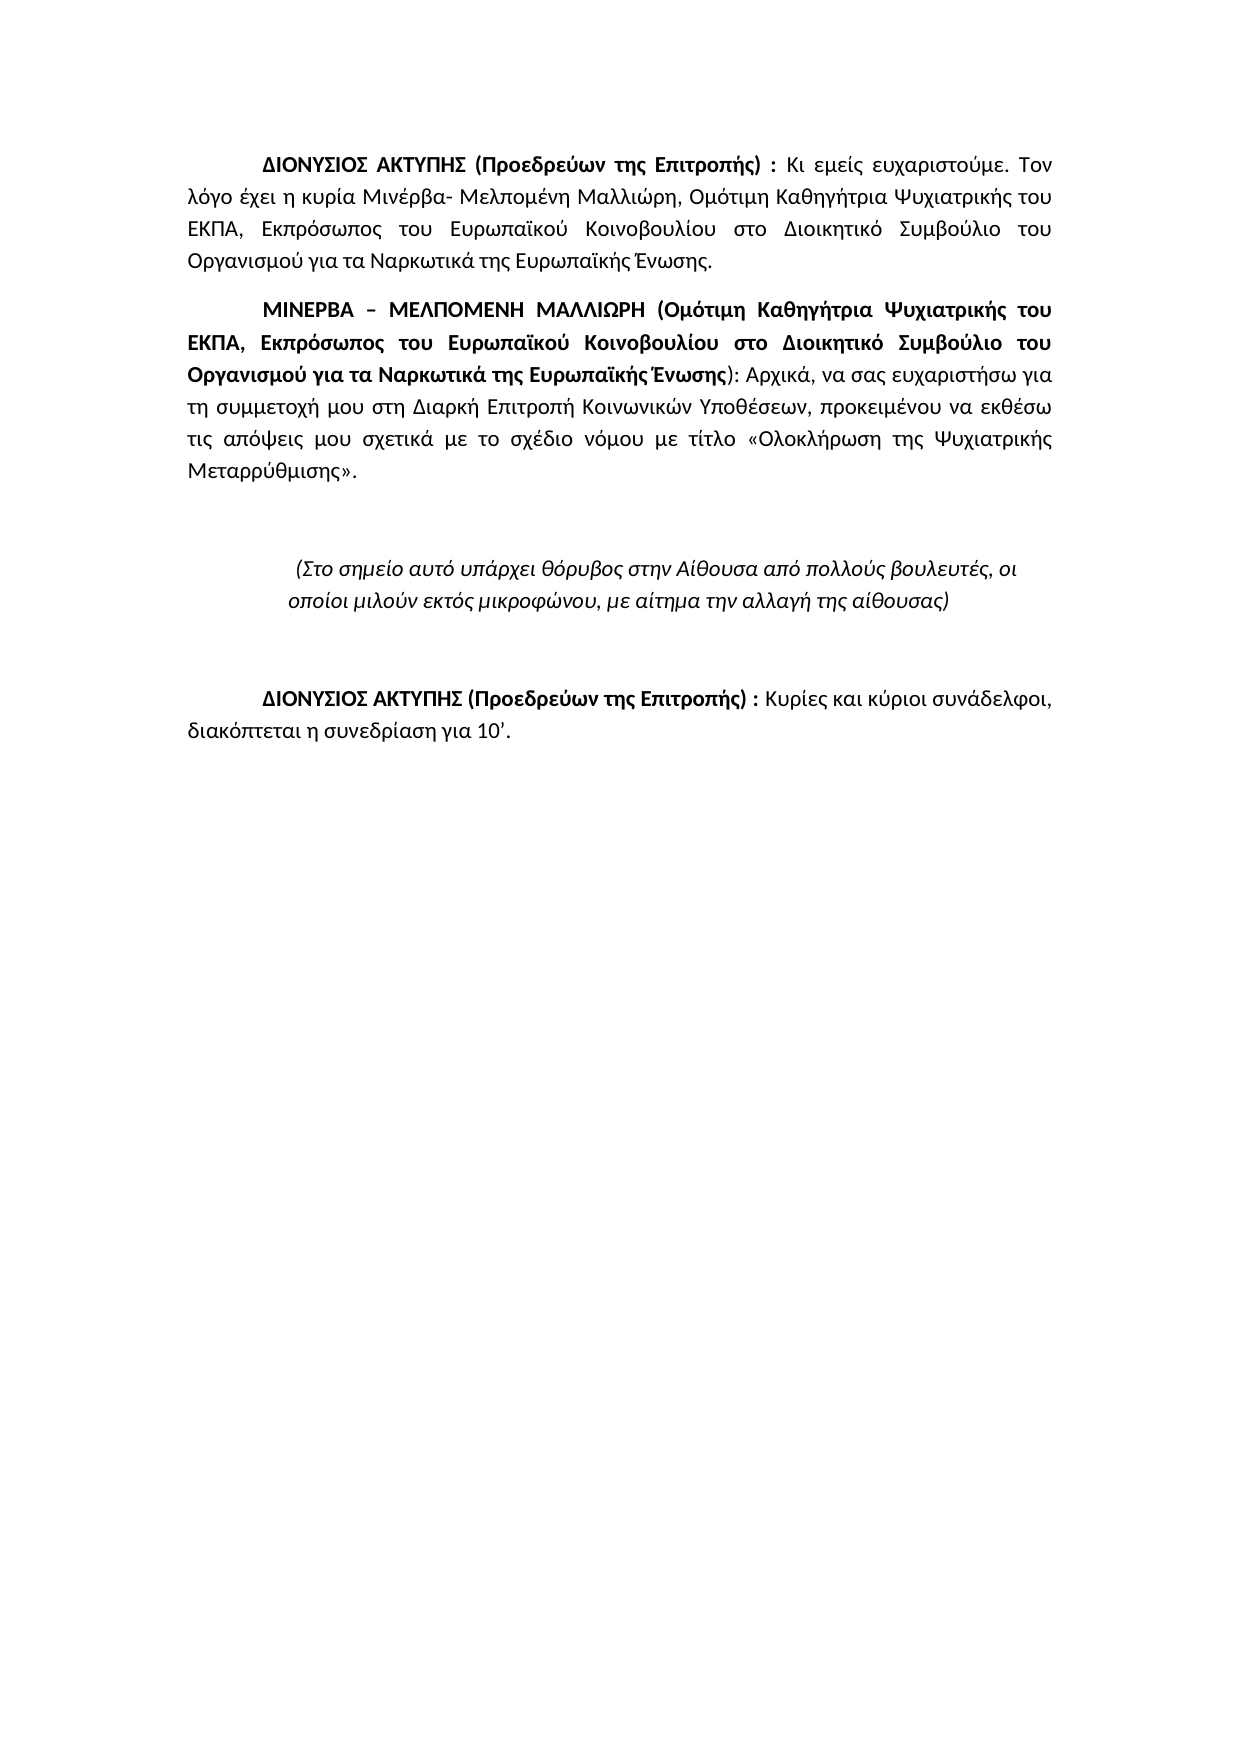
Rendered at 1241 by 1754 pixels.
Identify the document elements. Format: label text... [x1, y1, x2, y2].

text (Στο σημείο αυτό υπάρχει θόρυβος στην Αίθουσα από πολλούς βουλευτές, οι οποίοι μιλούν εκτός μικροφώνου, με αίτημα την αλλαγή της αίθουσας) [187, 554, 1053, 614]
text ΜΙΝΕΡΒΑ – ΜΕΛΠΟΜΕΝΗ ΜΑΛΛΙΩΡΗ (Ομότιμη Καθηγήτρια Ψυχιατρικής του ΕΚΠΑ, Εκπρόσωπος του Ευρωπαϊκού Κοινοβουλίου στο Διοικητικό Συμβούλιο του Οργανισμού για τα Ναρκωτικά της Ευρωπαϊκής Ένωσης): Αρχικά, να σας ευχαριστήσω για τη συμμετοχή μου στη Διαρκή Επιτροπή Κοινωνικών Υποθέσεων, προκειμένου να εκθέσω τις απόψεις μου σχετικά με το σχέδιο νόμου με τίτλο «Ολοκλήρωση της Ψυχιατρικής Μεταρρύθμισης». [187, 295, 1053, 484]
text ΔΙΟΝΥΣΙΟΣ ΑΚΤΥΠΗΣ (Προεδρεύων της Επιτροπής) : Κι εμείς ευχαριστούμε. Τον λόγο έχει η κυρία Μινέρβα- Μελπομένη Μαλλιώρη, Ομότιμη Καθηγήτρια Ψυχιατρικής του ΕΚΠΑ, Εκπρόσωπος του Ευρωπαϊκού Κοινοβουλίου στο Διοικητικό Συμβούλιο του Οργανισμού για τα Ναρκωτικά της Ευρωπαϊκής Ένωσης. [187, 150, 1053, 274]
text ΔΙΟΝΥΣΙΟΣ ΑΚΤΥΠΗΣ (Προεδρεύων της Επιτροπής) : Κυρίες και κύριοι συνάδελφοι, διακόπτεται η συνεδρίαση για 10’. [187, 684, 1053, 744]
